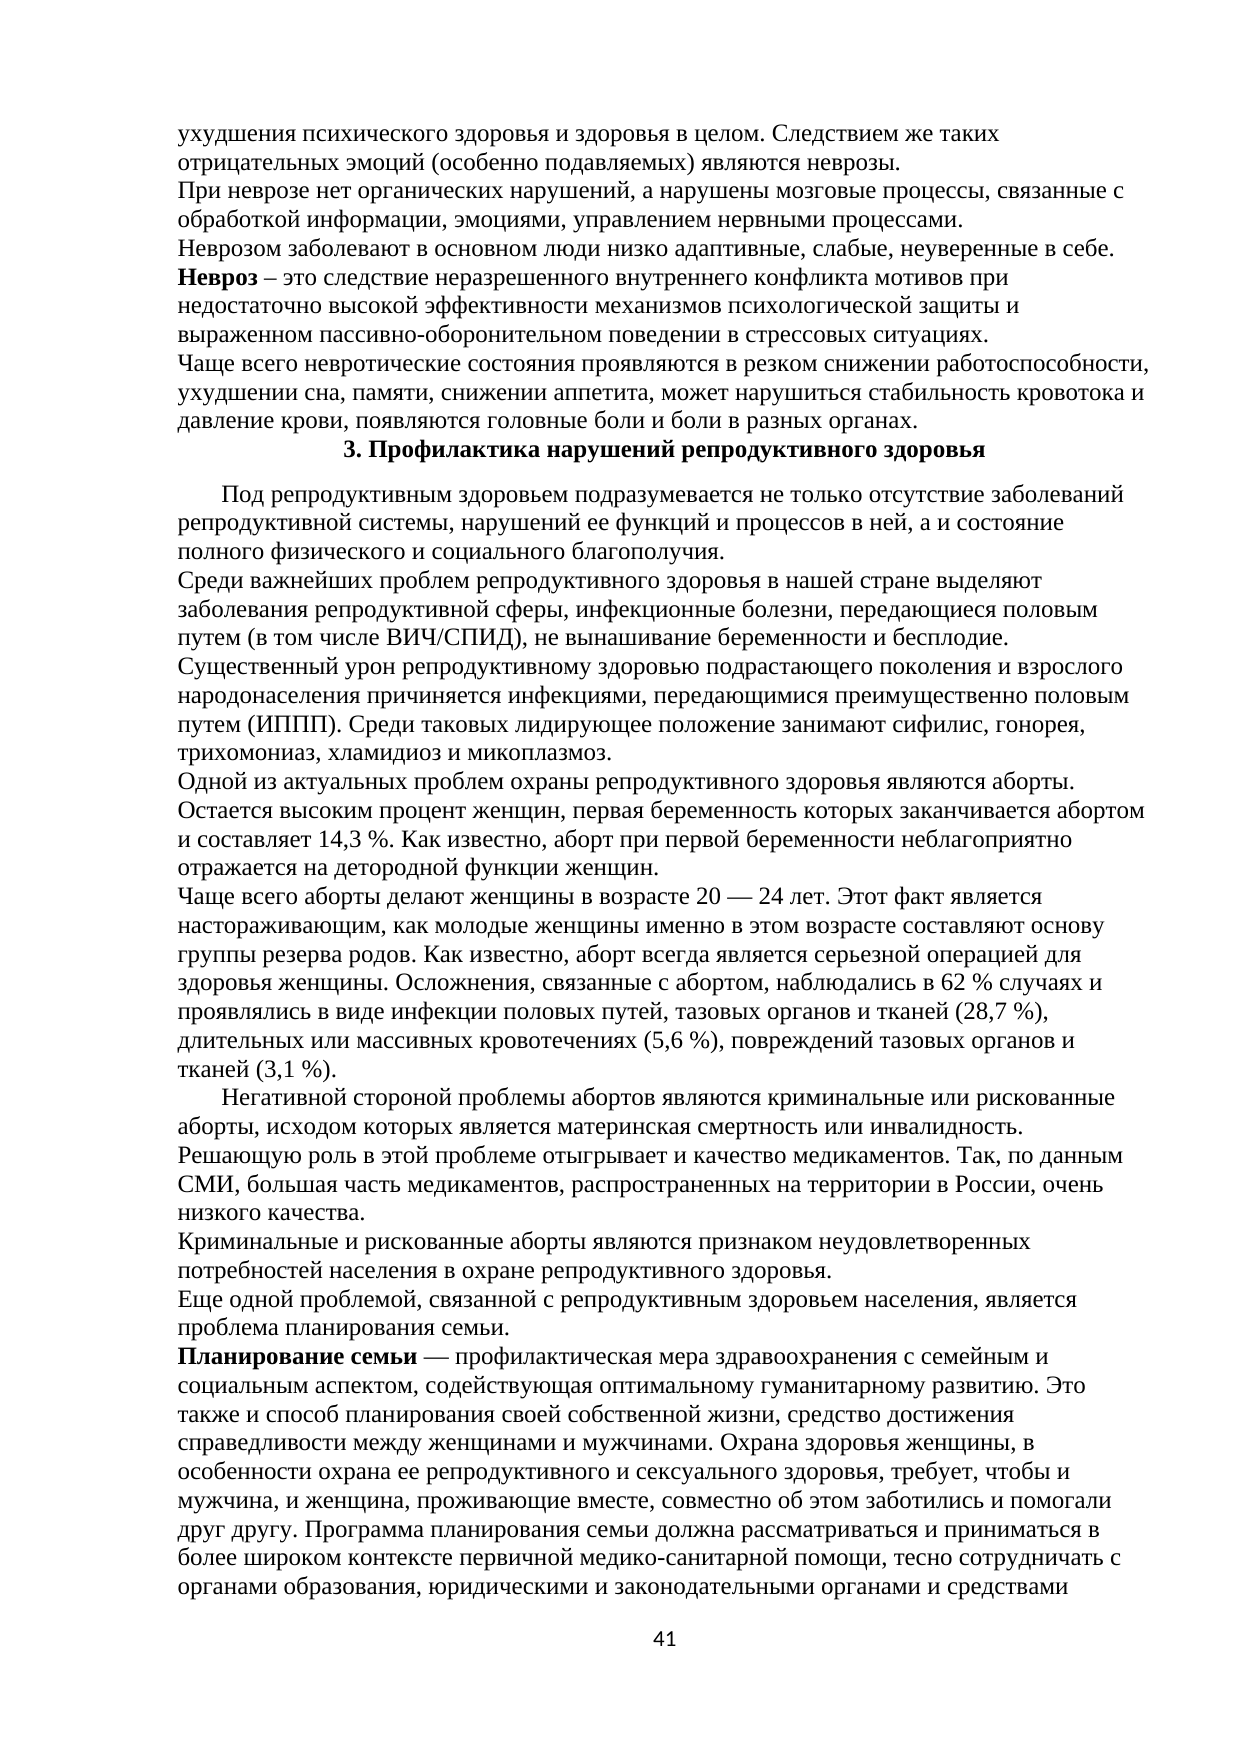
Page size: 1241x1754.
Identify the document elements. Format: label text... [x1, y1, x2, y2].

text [177, 1341, 1152, 1600]
text Неврозом заболевают в основном люди низко адаптивные, слабые, неуверенные в себе. [177, 233, 1152, 262]
text Еще одной проблемой, связанной с репродуктивным здоровьем населения, является проблема планирования семьи. [177, 1284, 1152, 1341]
text Невроз – это следствие неразрешенного внутреннего конфликта мотивов при недостаточно высокой эффективности механизмов психологической защиты и выраженном пассивно-оборонительном поведении в стрессовых ситуациях. [177, 262, 1152, 348]
text 3. Профилактика нарушений репродуктивного здоровья [177, 434, 1152, 463]
text Криминальные и рискованные аборты являются признаком неудовлетворенных потребностей населения в охране репродуктивного здоровья. [177, 1226, 1152, 1284]
text Под репродуктивным здоровьем подразумевается не только отсутствие заболеваний репродуктивной системы, нарушений ее функций и процессов в ней, а и состояние полного физического и социального благополучия. [177, 479, 1152, 565]
text Одной из актуальных проблем охраны репродуктивного здоровья являются аборты. [177, 766, 1152, 795]
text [177, 118, 1152, 176]
text Чаще всего невротические состояния проявляются в резком снижении работоспособности, ухудшении сна, памяти, снижении аппетита, может нарушиться стабильность кровотока и давление крови, появляются головные боли и боли в разных органах. [177, 348, 1152, 434]
text Среди важнейших проблем репродуктивного здоровья в нашей стране выделяют заболевания репродуктивной сферы, инфекционные болезни, передающиеся половым путем (в том числе ВИЧ/СПИД), не вынашивание беременности и бесплодие. [177, 565, 1152, 651]
text Негативной стороной проблемы абортов являются криминальные или рискованные аборты, исходом которых является материнская смертность или инвалидность. Решающую роль в этой проблеме отыгрывает и качество медикаментов. Так, по данным СМИ, большая часть медикаментов, распространенных на территории в России, очень низкого качества. [177, 1082, 1152, 1226]
text При неврозе нет органических нарушений, а нарушены мозговые процессы, связанные с обработкой информации, эмоциями, управлением нервными процессами. [177, 176, 1152, 233]
text Остается высоким процент женщин, первая беременность которых заканчивается абортом и составляет 14,3 %. Как известно, аборт при первой беременности неблагоприятно отражается на детородной функции женщин. [177, 795, 1152, 881]
text Чаще всего аборты делают женщины в возрасте 20 — 24 лет. Этот факт является настораживающим, как молодые женщины именно в этом возрасте составляют основу группы резерва родов. Как известно, аборт всегда является серьезной операцией для здоровья женщины. Осложнения, связанные с абортом, наблюдались в 62 % случаях и проявлялись в виде инфекции половых путей, тазовых органов и тканей (28,7 %), длительных или массивных кровотечениях (5,6 %), повреждений тазовых органов и тканей (3,1 %). [177, 881, 1152, 1082]
text Существенный урон репродуктивному здоровью подрастающего поколения и взрослого народонаселения причиняется инфекциями, передающимися преимущественно половым путем (ИППП). Среди таковых лидирующее положение занимают сифилис, гонорея, трихомониаз, хламидиоз и микоплазмоз. [177, 651, 1152, 766]
